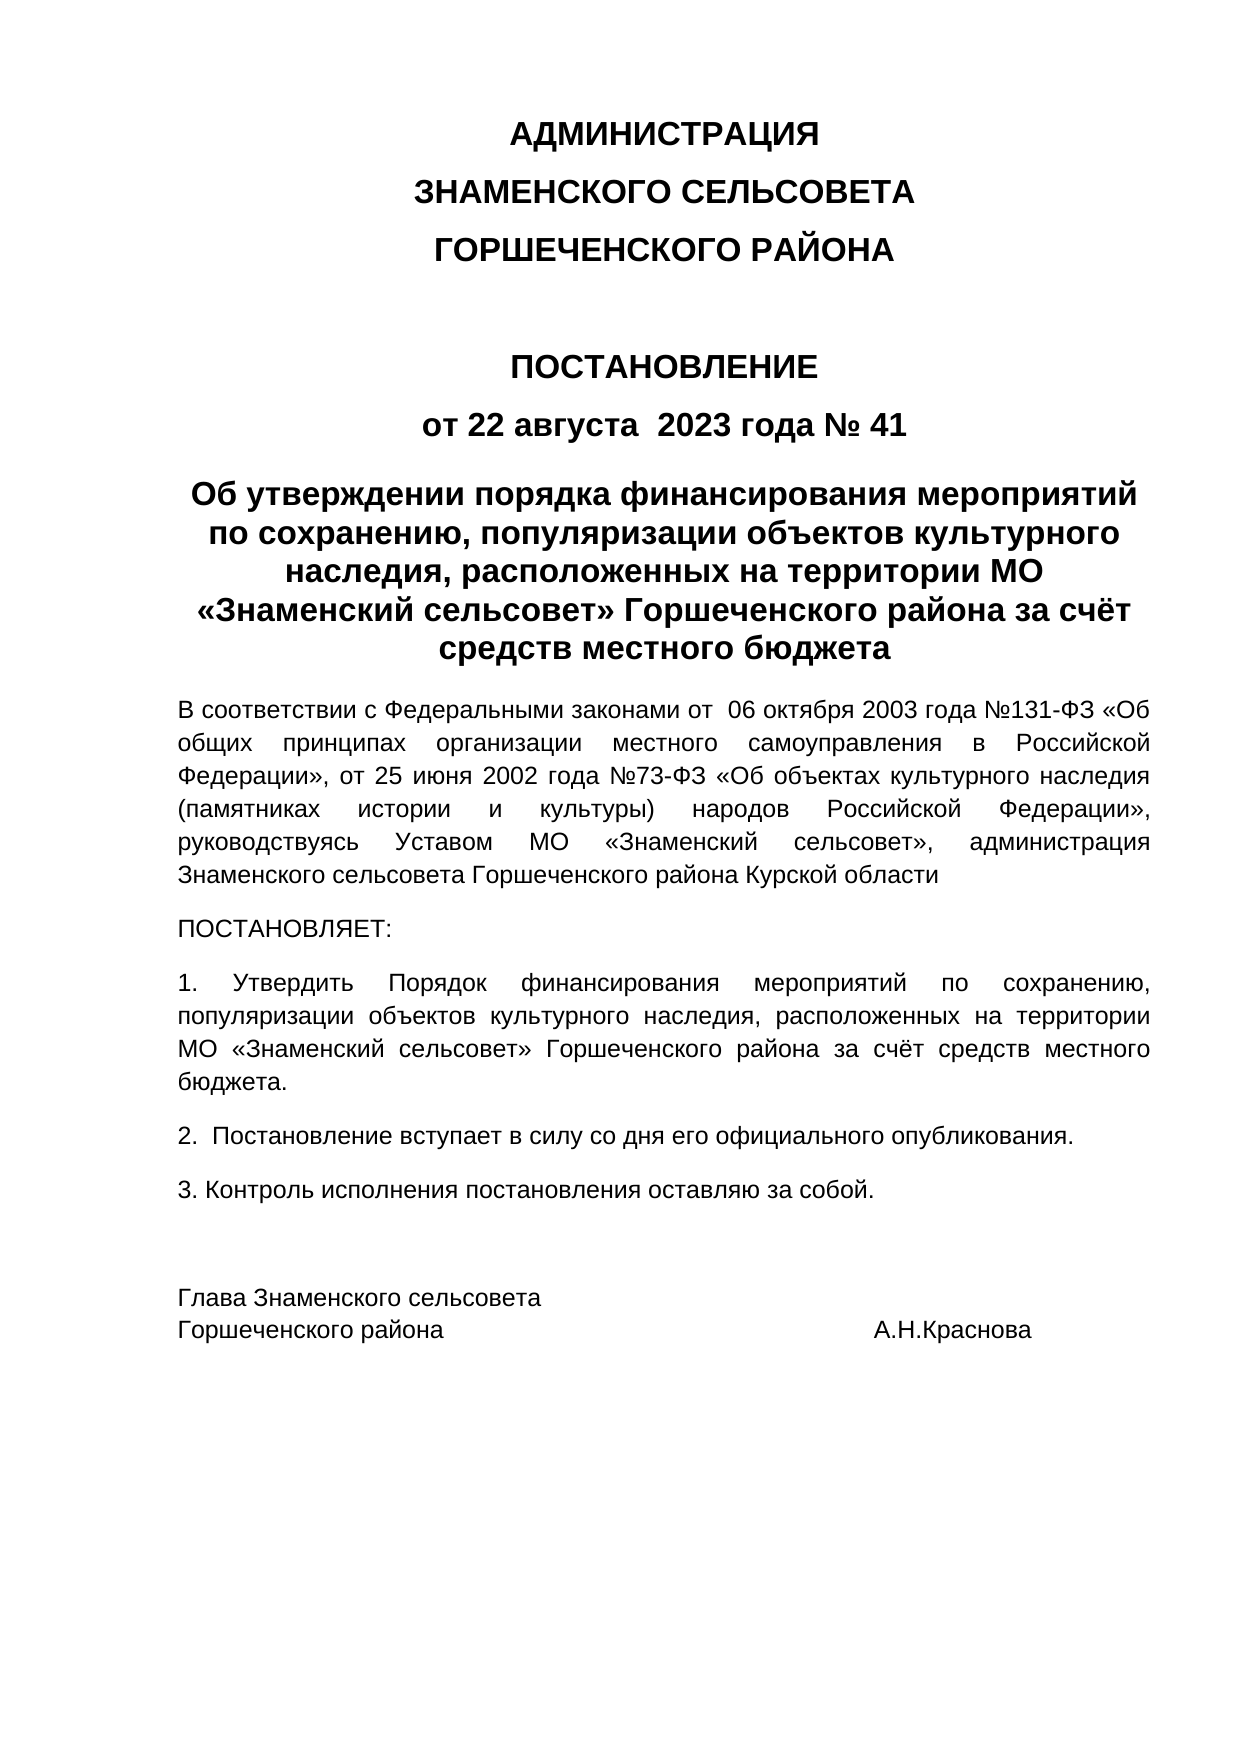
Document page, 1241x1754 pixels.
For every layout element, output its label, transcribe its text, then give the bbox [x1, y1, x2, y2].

text Глава Знаменского сельсовета [177, 1282, 1152, 1311]
text 1. Утвердить Порядок финансирования мероприятий по сохранению, популяризации объектов культурного наследия, расположенных на территории МО «Знаменский сельсовет» Горшеченского района за счёт средств местного бюджета. [177, 968, 1152, 1096]
text АДМИНИСТРАЦИЯ [177, 114, 1152, 153]
text ЗНАМЕНСКОГО СЕЛЬСОВЕТА [177, 172, 1152, 211]
text Об утверждении порядка финансирования мероприятий по сохранению, популяризации объектов культурного наследия, расположенных на территории МО «Знаменский сельсовет» Горшеченского района за счёт средств местного бюджета [177, 474, 1152, 666]
text 3. Контроль исполнения постановления оставляю за собой. [177, 1175, 1152, 1203]
text В соответствии с Федеральными законами от 06 октября 2003 года №131-ФЗ «Об общих принципах организации местного самоуправления в Российской Федерации», от 25 июня 2002 года №73-ФЗ «Об объектах культурного наследия (памятниках истории и культуры) народов Российской Федерации», руководствуясь Уставом МО «Знаменский сельсовет», администрация Знаменского сельсовета Горшеченского района Курской области [177, 695, 1152, 889]
text 2. Постановление вступает в силу со дня его официального опубликования. [177, 1121, 1152, 1150]
text Горшеченского района А.Н.Краснова [177, 1316, 1152, 1344]
text ГОРШЕЧЕНСКОГО РАЙОНА [177, 230, 1152, 269]
text ПОСТАНОВЛЯЕТ: [177, 914, 1152, 943]
text ПОСТАНОВЛЕНИЕ [177, 347, 1152, 385]
text от 22 августа 2023 года № 41 [177, 405, 1152, 443]
